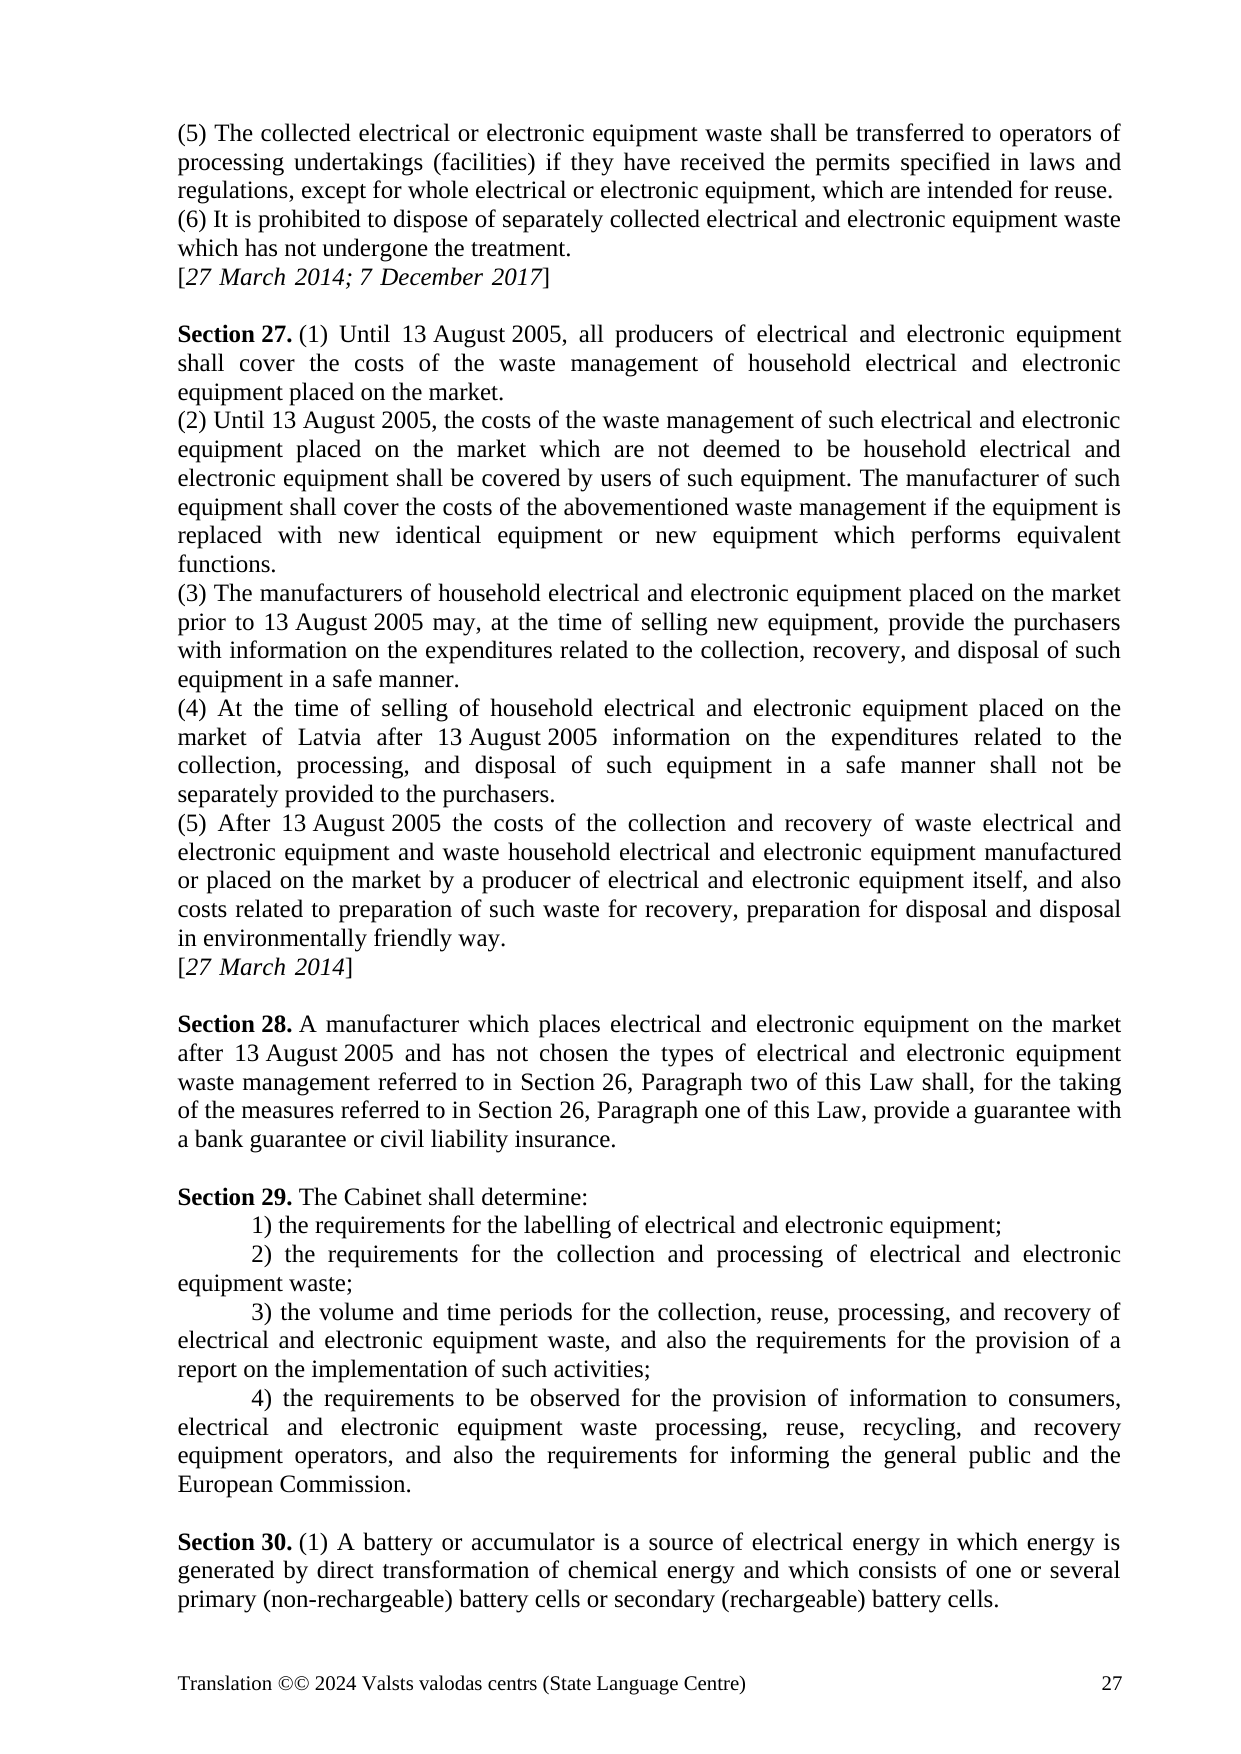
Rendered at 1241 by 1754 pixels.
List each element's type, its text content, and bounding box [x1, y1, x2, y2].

text Section 28. A manufacturer which places electrical and electronic equipment on the market after 13 August 2005 and has not chosen the types of electrical and electronic equipment waste management referred to in Section 26, Paragraph two of this Law shall, for the taking of the measures referred to in Section 26, Paragraph one of this Law, provide a guarantee with a bank guarantee or civil liability insurance. [177, 1009, 1122, 1153]
text (2) Until 13 August 2005, the costs of the waste management of such electrical and electronic equipment placed on the market which are not deemed to be household electrical and electronic equipment shall be covered by users of such equipment. The manufacturer of such equipment shall cover the costs of the abovementioned waste management if the equipment is replaced with new identical equipment or new equipment which performs equivalent functions. [177, 406, 1122, 578]
text 4) the requirements to be observed for the provision of information to consumers, electrical and electronic equipment waste processing, reuse, recycling, and recovery equipment operators, and also the requirements for informing the general public and the European Commission. [177, 1383, 1122, 1498]
text (5) After 13 August 2005 the costs of the collection and recovery of waste electrical and electronic equipment and waste household electrical and electronic equipment manufactured or placed on the market by a producer of electrical and electronic equipment itself, and also costs related to preparation of such waste for recovery, preparation for disposal and disposal in environmentally friendly way. [177, 808, 1122, 952]
text Section 29. The Cabinet shall determine: [177, 1182, 1122, 1211]
text (5) The collected electrical or electronic equipment waste shall be transferred to operators of processing undertakings (facilities) if they have received the permits specified in laws and regulations, except for whole electrical or electronic equipment, which are intended for reuse. [177, 118, 1122, 204]
text 2) the requirements for the collection and processing of electrical and electronic equipment waste; [177, 1239, 1122, 1297]
text Section 27. (1) Until 13 August 2005, all producers of electrical and electronic equipment shall cover the costs of the waste management of household electrical and electronic equipment placed on the market. [177, 319, 1122, 406]
text 3) the volume and time periods for the collection, reuse, processing, and recovery of electrical and electronic equipment waste, and also the requirements for the provision of a report on the implementation of such activities; [177, 1297, 1122, 1383]
text [27 March 2014] [177, 952, 1122, 981]
text Section 30. (1) A battery or accumulator is a source of electrical energy in which energy is generated by direct transformation of chemical energy and which consists of one or several primary (non-rechargeable) battery cells or secondary (rechargeable) battery cells. [177, 1527, 1122, 1613]
text 1) the requirements for the labelling of electrical and electronic equipment; [177, 1211, 1122, 1239]
text (4) At the time of selling of household electrical and electronic equipment placed on the market of Latvia after 13 August 2005 information on the expenditures related to the collection, processing, and disposal of such equipment in a safe manner shall not be separately provided to the purchasers. [177, 693, 1122, 808]
text (3) The manufacturers of household electrical and electronic equipment placed on the market prior to 13 August 2005 may, at the time of selling new equipment, provide the purchasers with information on the expenditures related to the collection, recovery, and disposal of such equipment in a safe manner. [177, 578, 1122, 693]
text (6) It is prohibited to dispose of separately collected electrical and electronic equipment waste which has not undergone the treatment. [177, 204, 1122, 262]
text [27 March 2014; 7 December 2017] [177, 262, 1122, 291]
